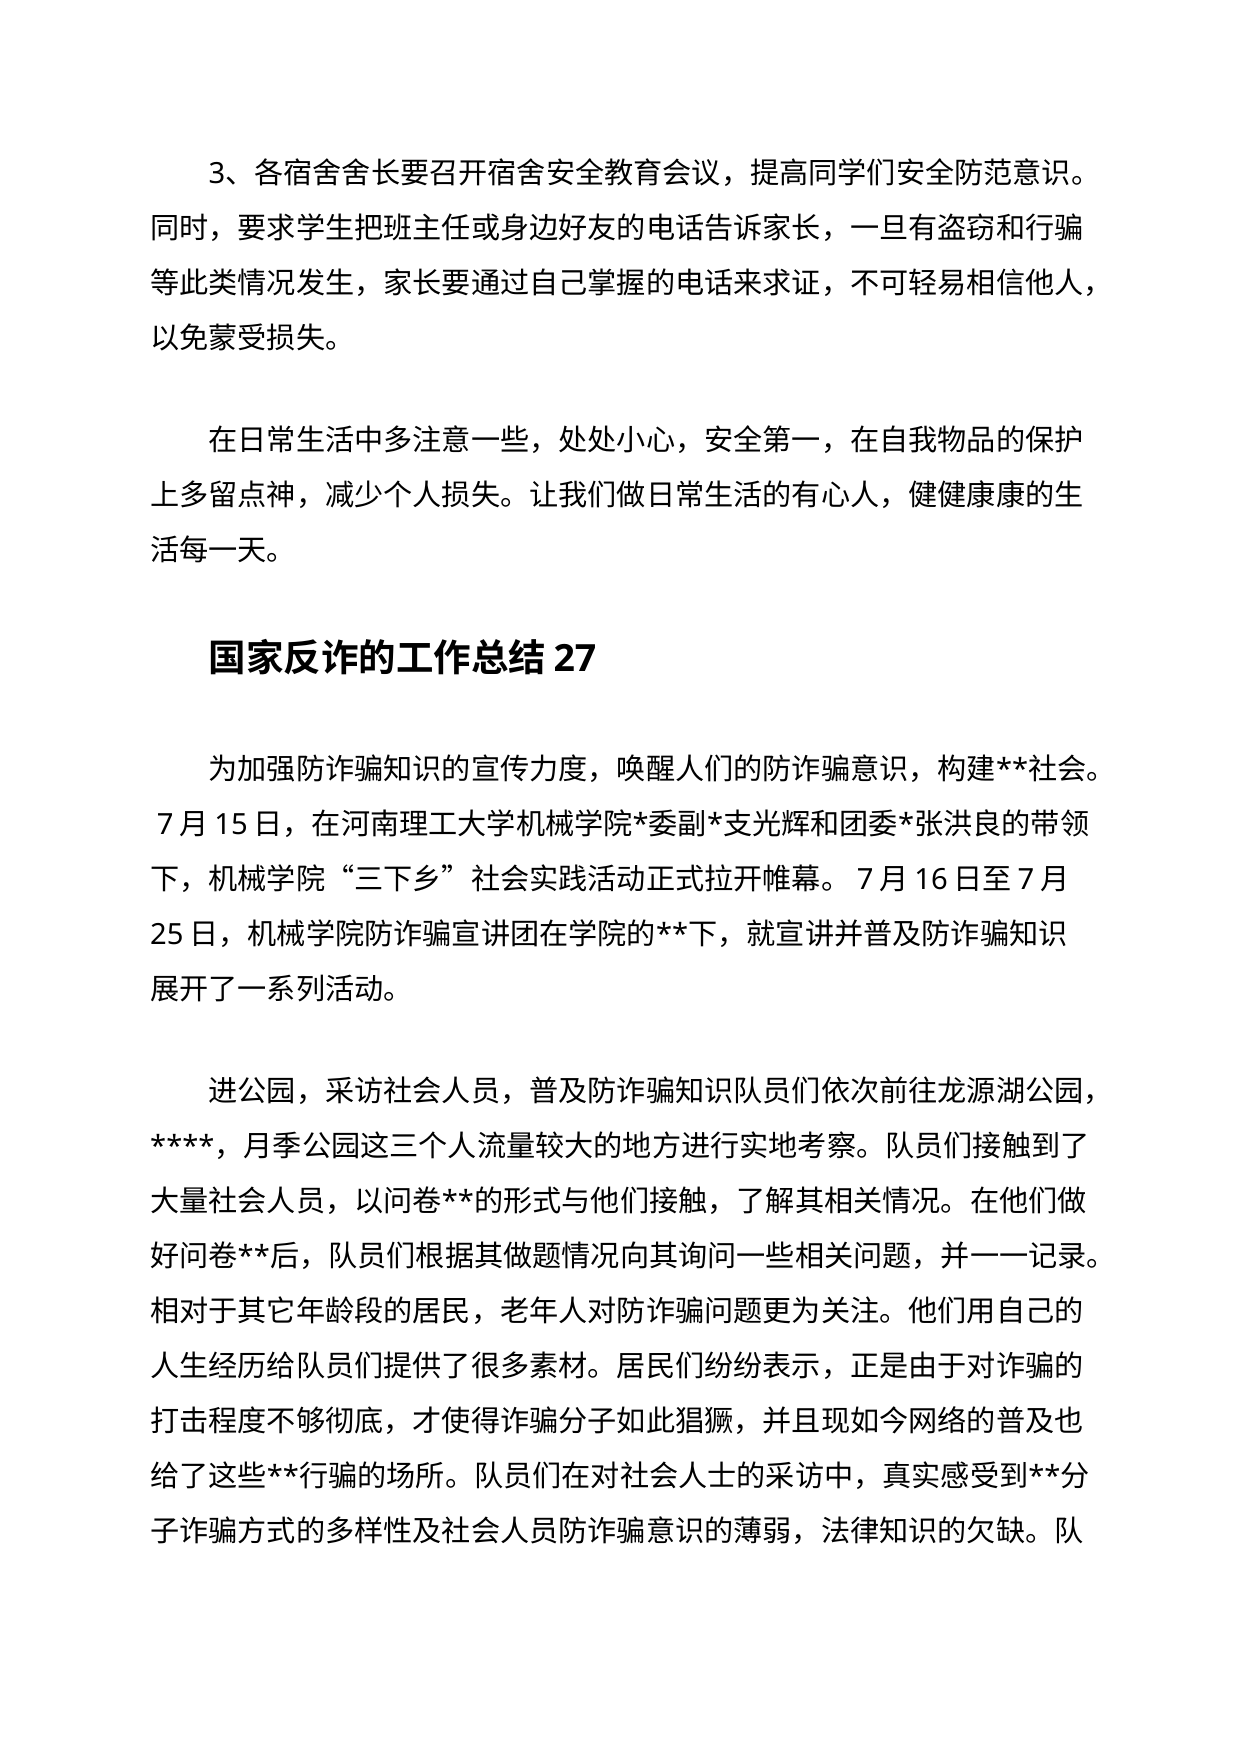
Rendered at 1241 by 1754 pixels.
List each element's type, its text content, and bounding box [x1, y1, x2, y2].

text 为加强防诈骗知识的宣传力度，唤醒人们的防诈骗意识，构建**社会。 7月15日，在河南理工大学机械学院*委副*支光辉和团委*张洪良的带领下，机械学院“三下乡”社会实践活动正式拉开帷幕。 7月16日至7月25日，机械学院防诈骗宣讲团在学院的**下，就宣讲并普及防诈骗知识展开了一系列活动。 [150, 746, 1090, 1008]
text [150, 1067, 1090, 1549]
text 国家反诈的工作总结27 [150, 628, 1090, 683]
text 3、各宿舍舍长要召开宿舍安全教育会议，提高同学们安全防范意识。同时，要求学生把班主任或身边好友的电话告诉家长，一旦有盗窃和行骗等此类情况发生，家长要通过自己掌握的电话来求证，不可轻易相信他人，以免蒙受损失。 [150, 150, 1090, 357]
text 在日常生活中多注意一些，处处小心，安全第一，在自我物品的保护上多留点神，减少个人损失。让我们做日常生活的有心人，健健康康的生活每一天。 [150, 417, 1090, 569]
